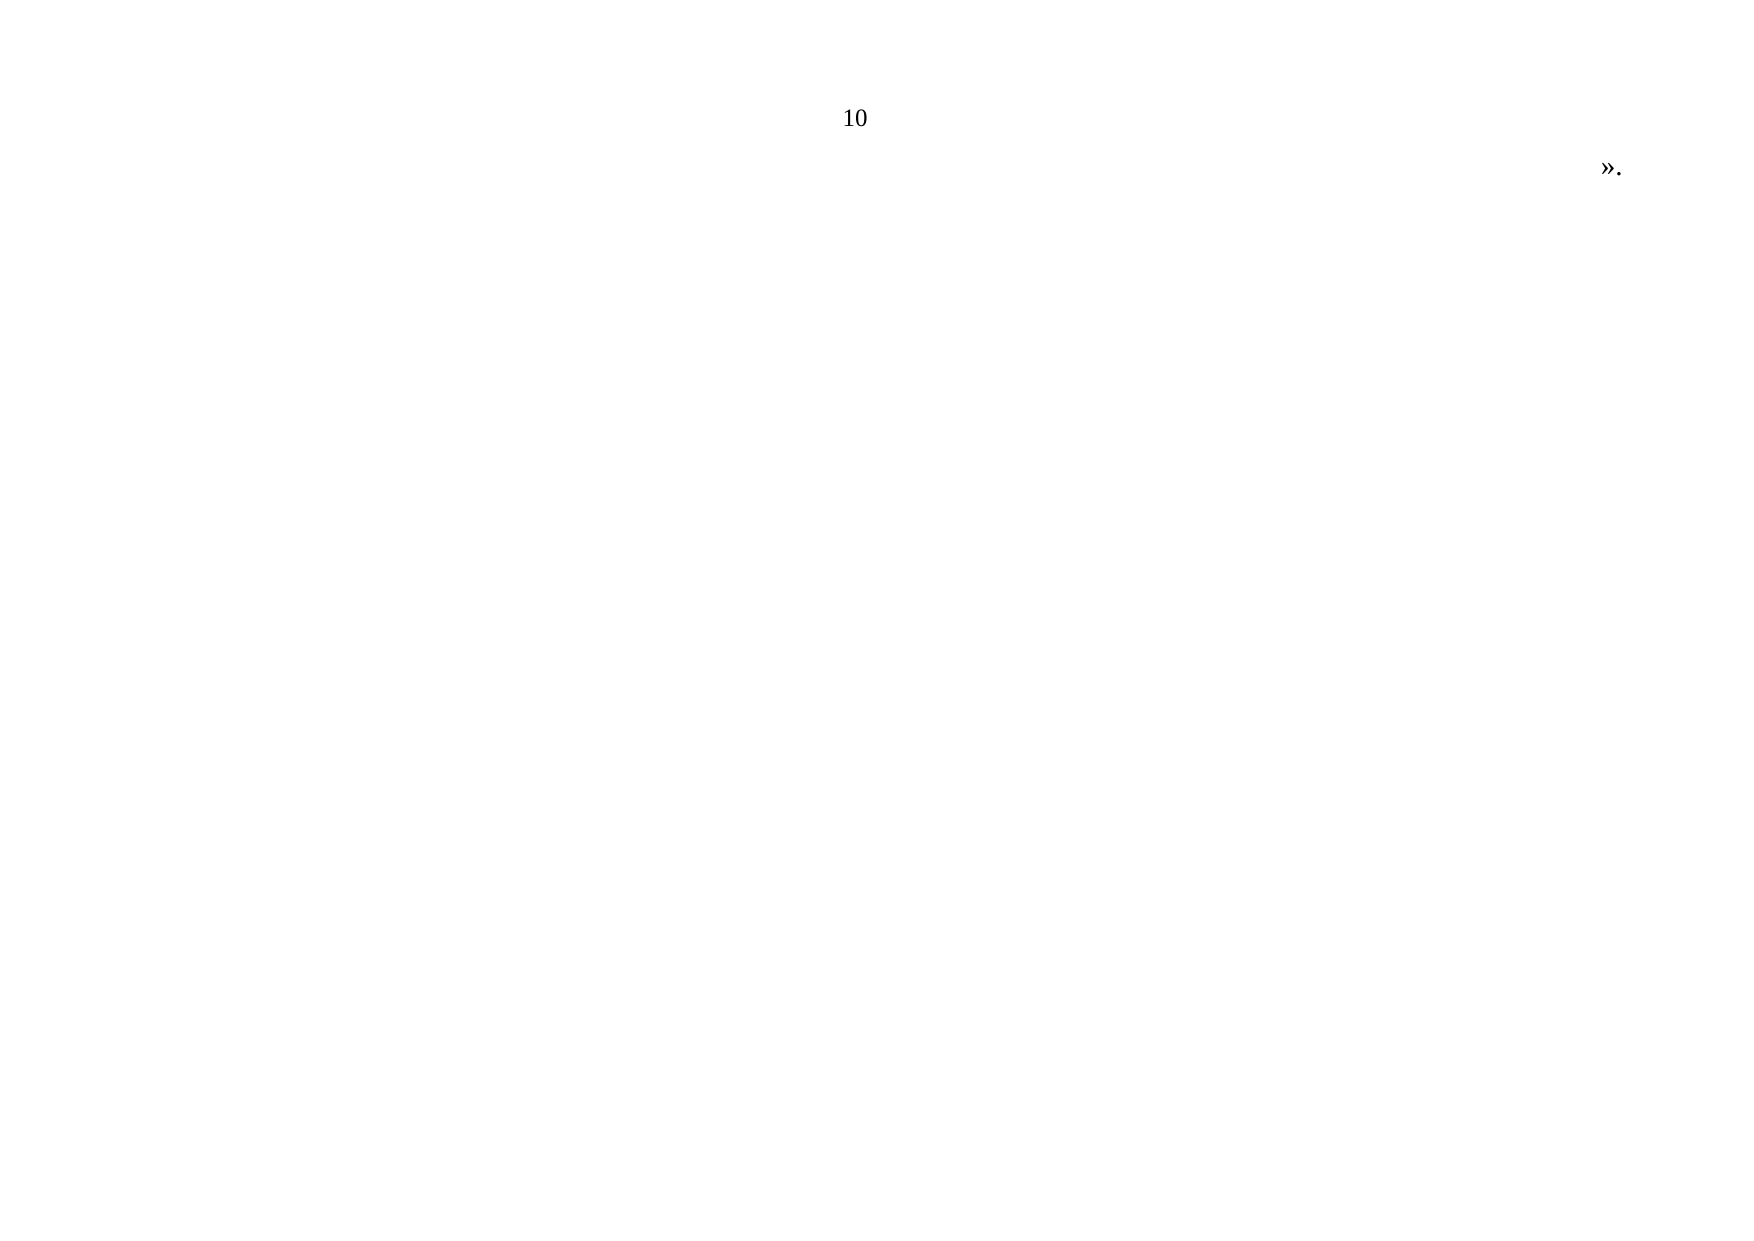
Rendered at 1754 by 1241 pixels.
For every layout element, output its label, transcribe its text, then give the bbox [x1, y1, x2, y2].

text ». [118, 148, 1636, 181]
